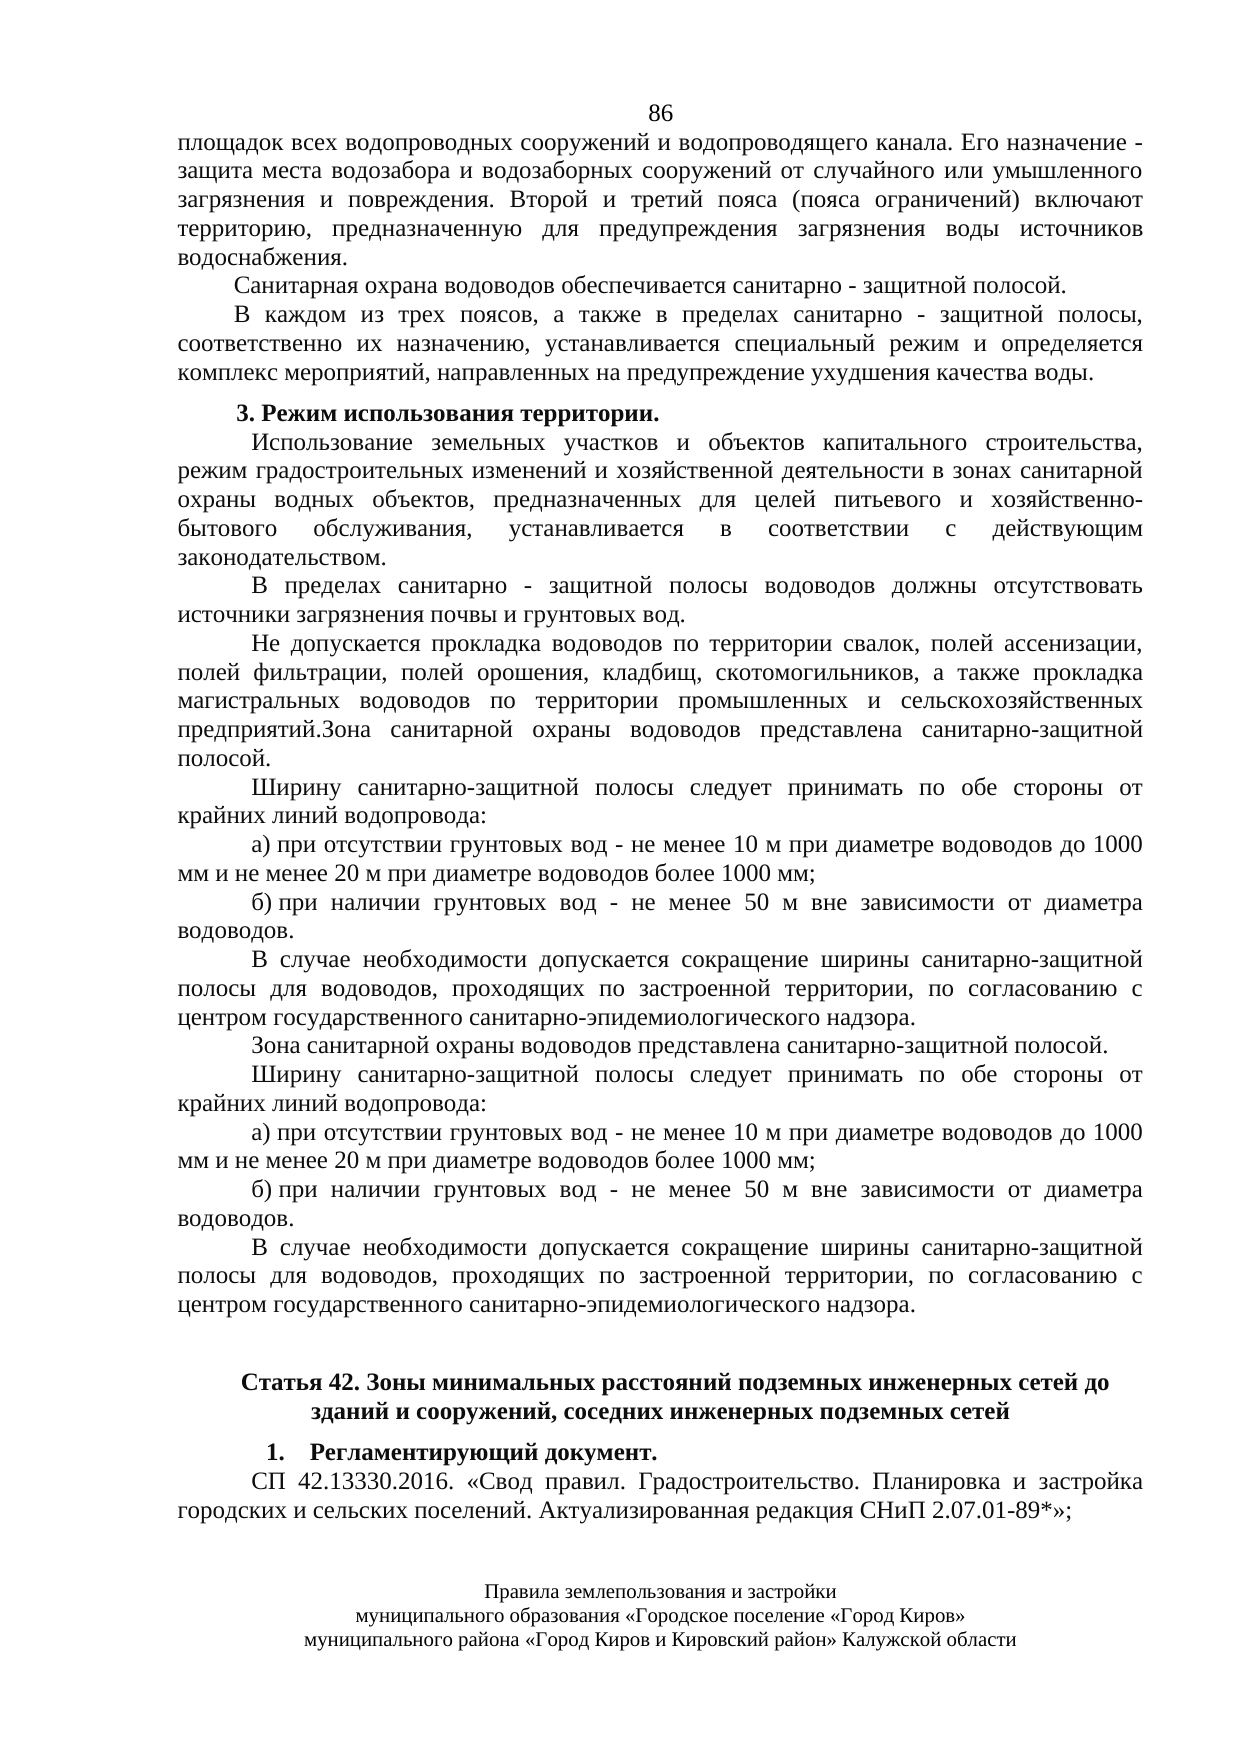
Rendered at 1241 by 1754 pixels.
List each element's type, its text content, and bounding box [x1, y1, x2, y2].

text а) при отсутствии грунтовых вод - не менее при диаметре водоводов до и не менее при диаметре водоводов более ; [177, 1117, 1144, 1174]
text б) при наличии грунтовых вод - не менее вне зависимости от диаметра водоводов. [177, 887, 1144, 944]
text а) при отсутствии грунтовых вод - не менее при диаметре водоводов до и не менее при диаметре водоводов более ; [177, 829, 1144, 887]
text Ширину санитарно-защитной полосы следует принимать по обе стороны от крайних линий водопровода: [177, 772, 1144, 829]
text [177, 127, 1144, 270]
list Регламентирующий документ. [266, 1437, 1144, 1466]
text Не допускается прокладка водоводов по территории свалок, полей ассенизации, полей фильтрации, полей орошения, кладбищ, скотомогильников, а также прокладка магистральных водоводов по территории промышленных и сельскохозяйственных предприятий.Зона санитарной охраны водоводов представлена санитарно-защитной полосой. [177, 628, 1144, 772]
text б) при наличии грунтовых вод - не менее вне зависимости от диаметра водоводов. [177, 1174, 1144, 1232]
text В случае необходимости допускается сокращение ширины санитарно-защитной полосы для водоводов, проходящих по застроенной территории, по согласованию с центром государственного санитарно-эпидемиологического надзора. [177, 944, 1144, 1030]
text Зона санитарной охраны водоводов представлена санитарно-защитной полосой. [177, 1030, 1144, 1059]
text Санитарная охрана водоводов обеспечивается санитарно - защитной полосой. [177, 270, 1144, 299]
text В случае необходимости допускается сокращение ширины санитарно-защитной полосы для водоводов, проходящих по застроенной территории, по согласованию с центром государственного санитарно-эпидемиологического надзора. [177, 1232, 1144, 1318]
text Использование земельных участков и объектов капитального строительства, режим градостроительных изменений и хозяйственной деятельности в зонах санитарной охраны водных объектов, предназначенных для целей питьевого и хозяйственно-бытового обслуживания, устанавливается в соответствии с действующим законодательством. [177, 427, 1144, 570]
text СП 42.13330.2016. «Свод правил. Градостроительство. Планировка и застройка городских и сельских поселений. Актуализированная редакция СНиП 2.07.01-89*»; [177, 1466, 1144, 1524]
text Ширину санитарно-защитной полосы следует принимать по обе стороны от крайних линий водопровода: [177, 1059, 1144, 1117]
subtitle Статья 42. Зоны минимальных расстояний подземных инженерных сетей до зданий и сооружений, соседних инженерных подземных сетей [177, 1367, 1144, 1425]
text 3. Режим использования территории. [177, 398, 1144, 427]
text В каждом из трех поясов, а также в пределах санитарно - защитной полосы, соответственно их назначению, устанавливается специальный режим и определяется комплекс мероприятий, направленных на предупреждение ухудшения качества воды. [177, 299, 1144, 385]
text В пределах санитарно - защитной полосы водоводов должны отсутствовать источники загрязнения почвы и грунтовых вод. [177, 570, 1144, 628]
